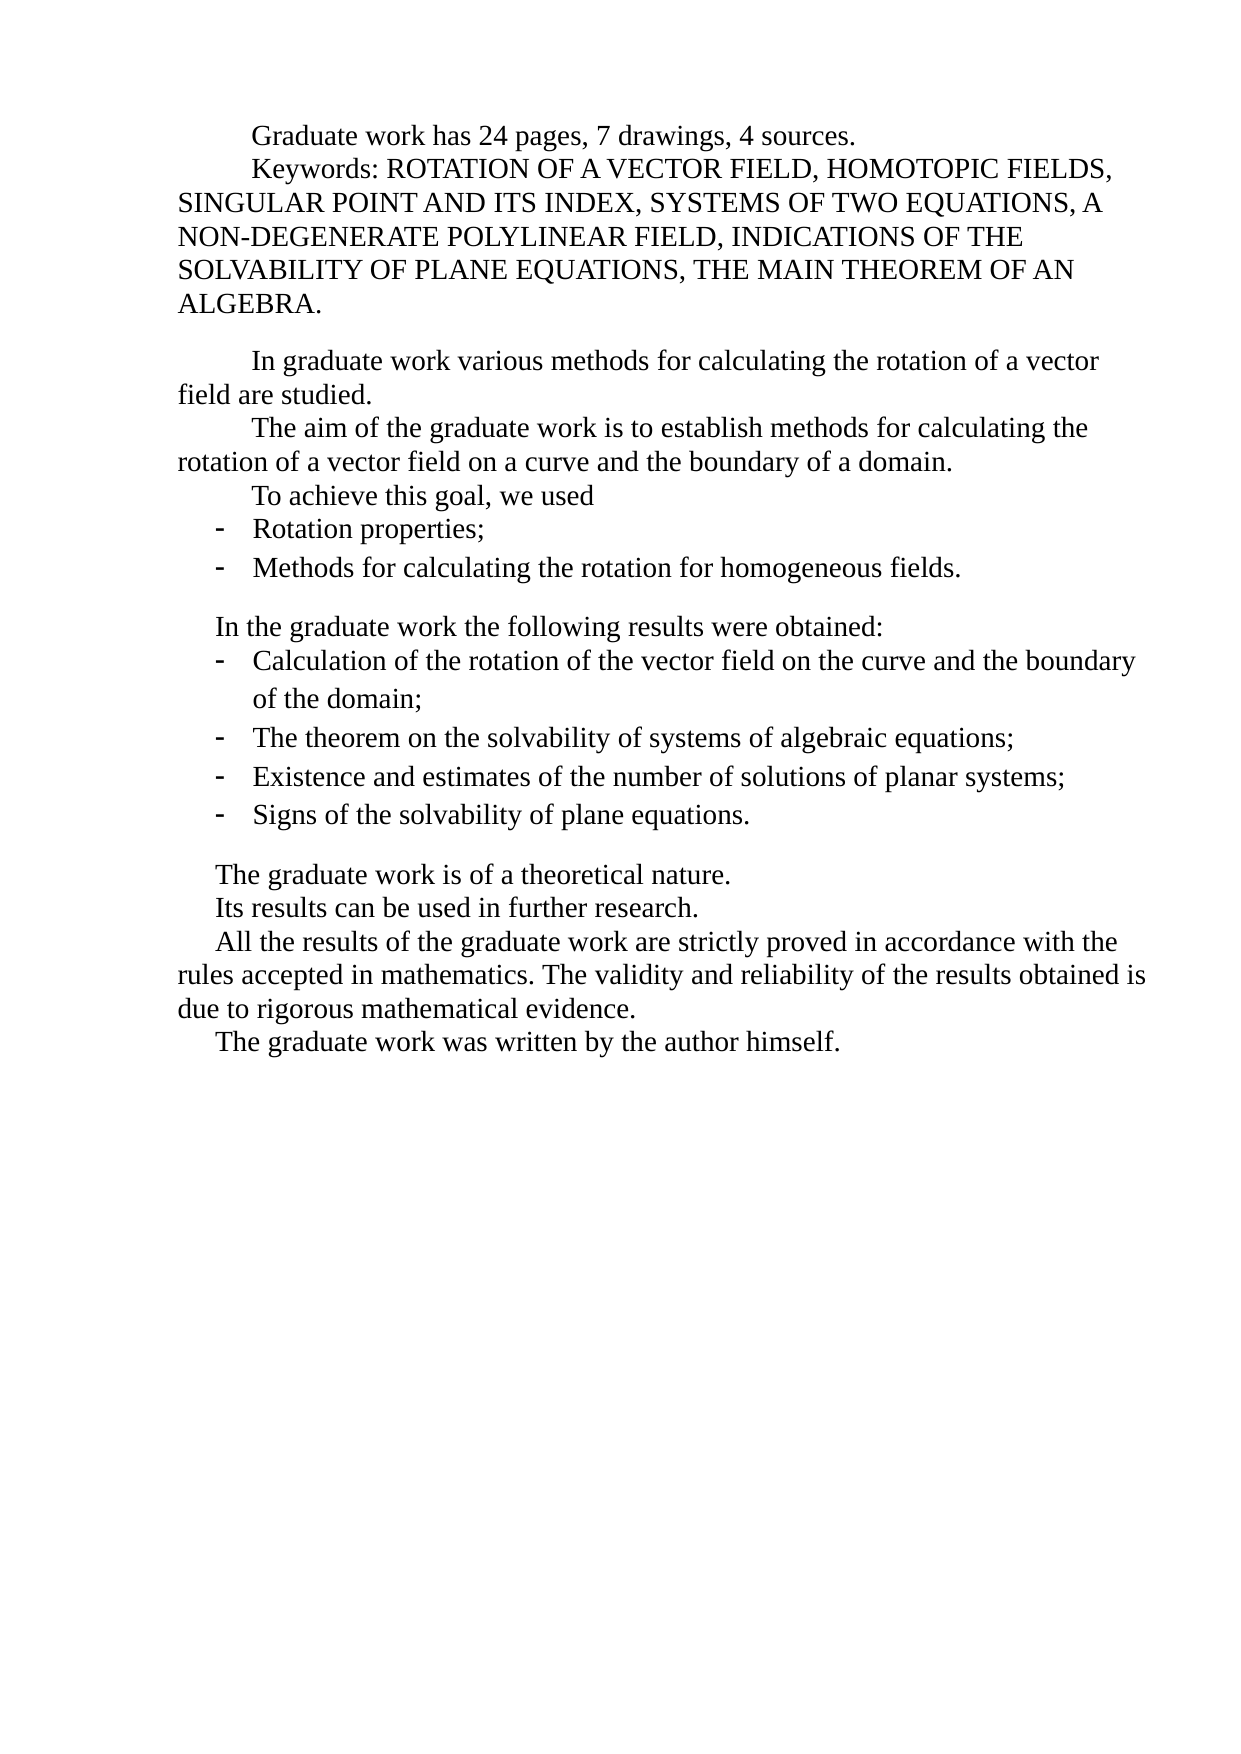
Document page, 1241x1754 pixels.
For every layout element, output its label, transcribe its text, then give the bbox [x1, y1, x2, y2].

text The graduate work is of a theoretical nature. [177, 857, 1152, 890]
text Graduate work has 24 pages, 7 drawings, 4 sources. [177, 118, 1152, 152]
text In the graduate work the following results were obtained: [177, 609, 1152, 643]
text In graduate work various methods for calculating the rotation of a vector field are studied. [177, 343, 1152, 411]
list Rotation properties; [215, 511, 1152, 545]
text The aim of the graduate work is to establish methods for calculating the rotation of a vector field on a curve and the boundary of a domain. [177, 411, 1152, 478]
list Existence and estimates of the number of solutions of planar systems; [215, 759, 1152, 792]
text The graduate work was written by the author himself. [177, 1024, 1152, 1058]
list Calculation of the rotation of the vector field on the curve and the boundary of the domain; [215, 643, 1152, 715]
list Signs of the solvability of plane equations. [215, 797, 1152, 831]
text Its results can be used in further research. [177, 890, 1152, 924]
list Methods for calculating the rotation for homogeneous fields. [215, 550, 1152, 583]
text Keywords: ROTATION OF A VECTOR FIELD, HOMOTOPIC FIELDS, SINGULAR POINT AND ITS INDEX, SYSTEMS OF TWO EQUATIONS, A NON-DEGENERATE POLYLINEAR FIELD, INDICATIONS OF THE SOLVABILITY OF PLANE EQUATIONS, THE MAIN THEOREM OF AN ALGEBRA. [177, 152, 1152, 319]
text To achieve this goal, we used [177, 478, 1152, 511]
text All the results of the graduate work are strictly proved in accordance with the rules accepted in mathematics. The validity and reliability of the results obtained is due to rigorous mathematical evidence. [177, 924, 1152, 1024]
list The theorem on the solvability of systems of algebraic equations; [215, 720, 1152, 754]
